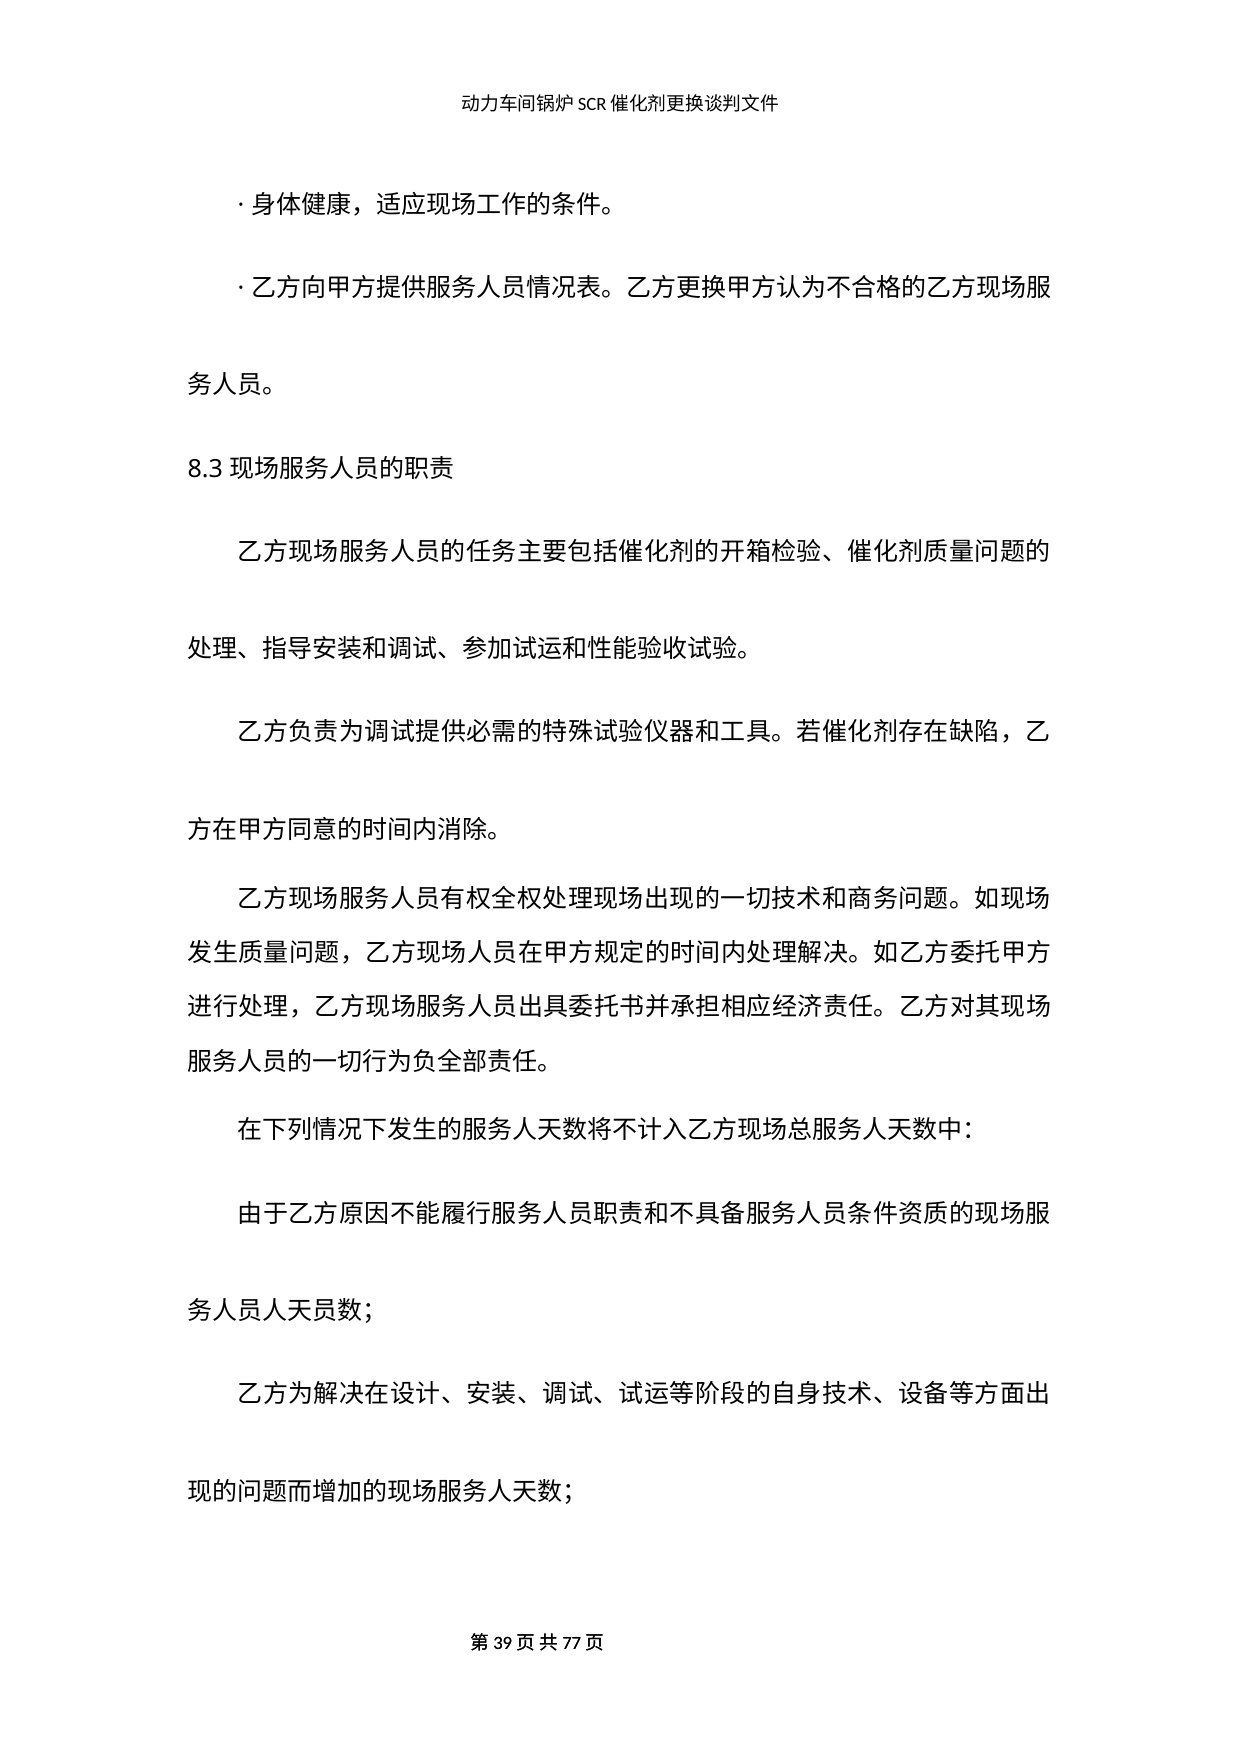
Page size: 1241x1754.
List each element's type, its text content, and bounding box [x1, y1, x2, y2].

text 由于乙方原因不能履行服务人员职责和不具备服务人员条件资质的现场服务人员人天员数； [187, 1179, 1053, 1341]
subtitle 8.3 现场服务人员的职责 [187, 434, 1053, 499]
text · 身体健康，适应现场工作的条件。 [187, 170, 1053, 235]
text 在下列情况下发生的服务人天数将不计入乙方现场总服务人天数中： [187, 1096, 1053, 1161]
text · 乙方向甲方提供服务人员情况表。乙方更换甲方认为不合格的乙方现场服务人员。 [187, 253, 1053, 416]
text 乙方现场服务人员的任务主要包括催化剂的开箱检验、催化剂质量问题的处理、指导安装和调试、参加试运和性能验收试验。 [187, 517, 1053, 679]
text 乙方现场服务人员有权全权处理现场出现的一切技术和商务问题。如现场发生质量问题，乙方现场人员在甲方规定的时间内处理解决。如乙方委托甲方进行处理，乙方现场服务人员出具委托书并承担相应经济责任。乙方对其现场服务人员的一切行为负全部责任。 [187, 878, 1053, 1077]
text 乙方负责为调试提供必需的特殊试验仪器和工具。若催化剂存在缺陷，乙方在甲方同意的时间内消除。 [187, 697, 1053, 860]
text 乙方为解决在设计、安装、调试、试运等阶段的自身技术、设备等方面出现的问题而增加的现场服务人天数； [187, 1359, 1053, 1522]
